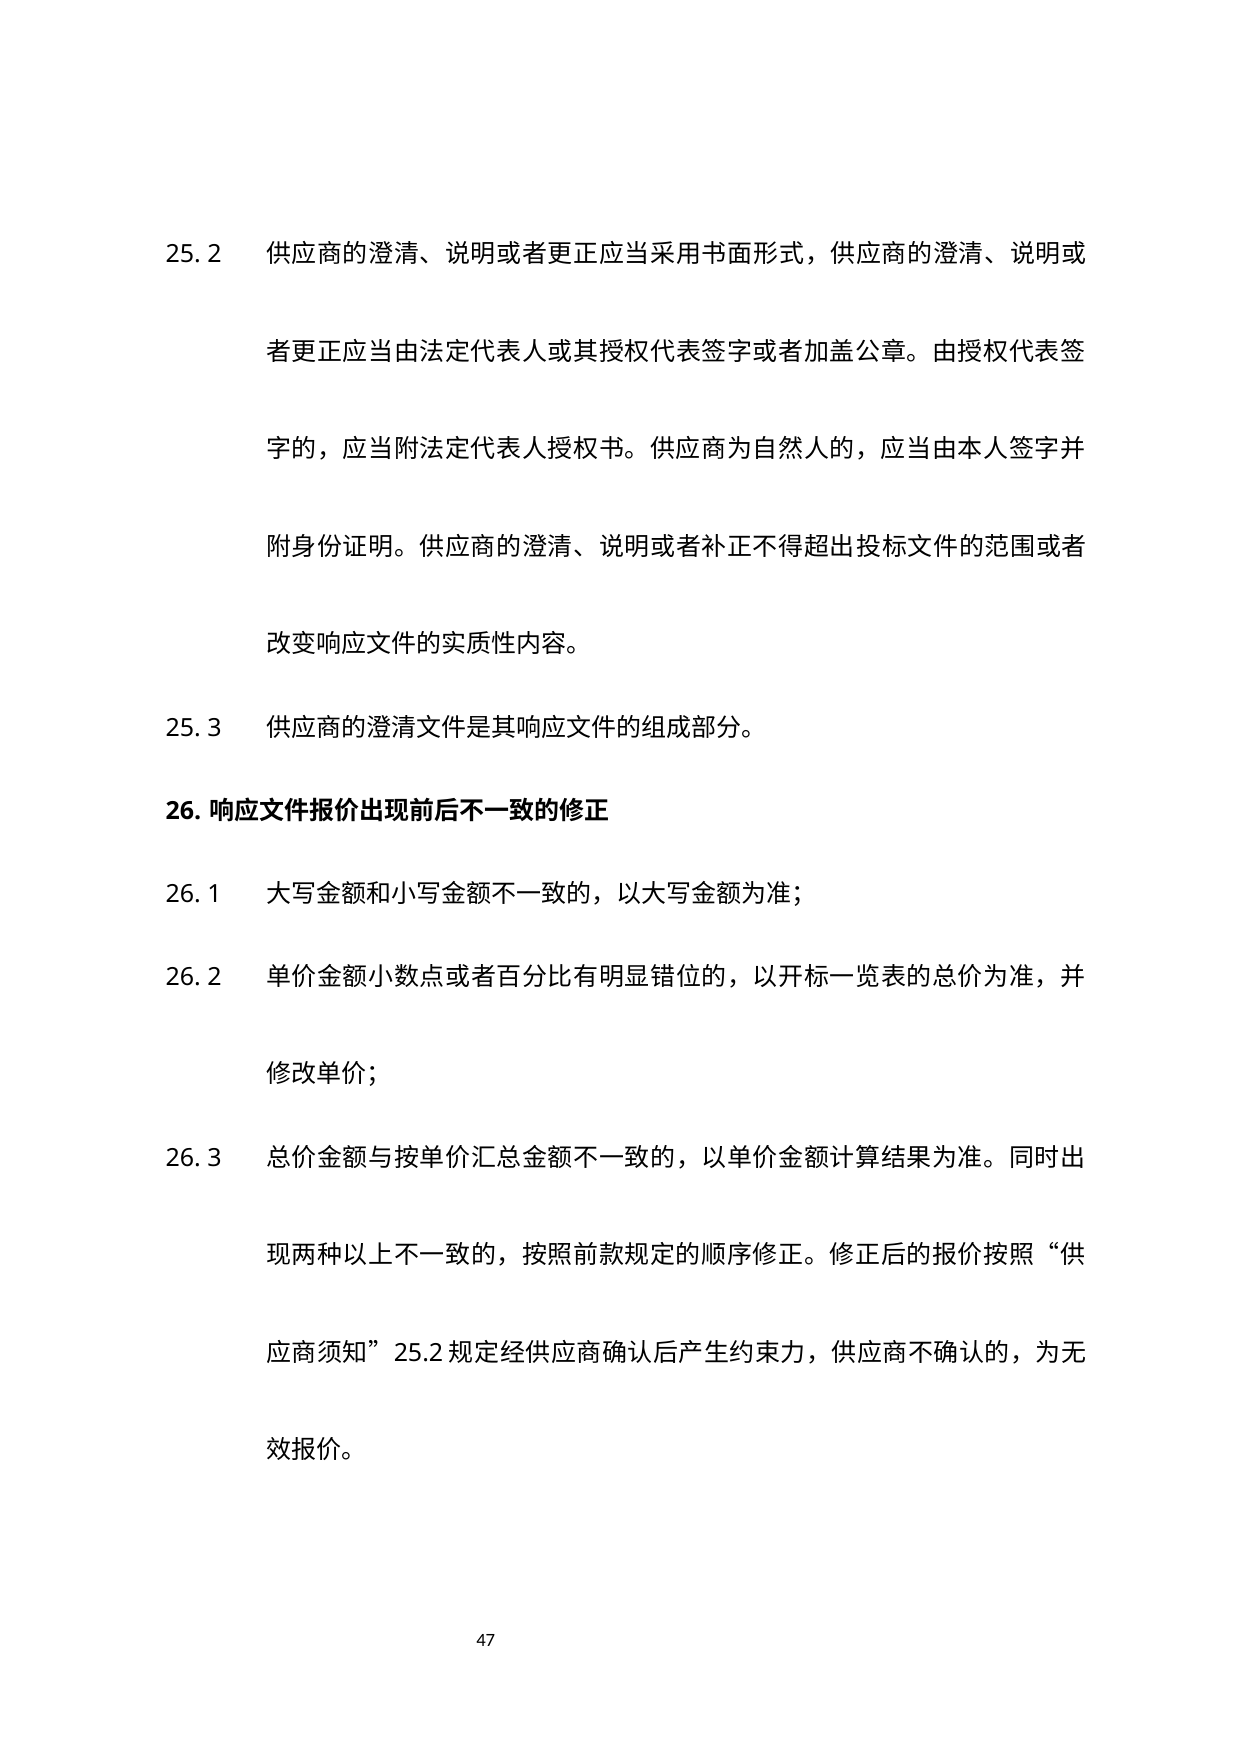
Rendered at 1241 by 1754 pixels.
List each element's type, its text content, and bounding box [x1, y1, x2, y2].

list 供应商的澄清文件是其响应文件的组成部分。 [165, 693, 1087, 758]
list 供应商的澄清、说明或者更正应当采用书面形式，供应商的澄清、说明或者更正应当由法定代表人或其授权代表签字或者加盖公章。由授权代表签字的，应当附法定代表人授权书。供应商为自然人的，应当由本人签字并附身份证明。供应商的澄清、说明或者补正不得超出投标文件的范围或者改变响应文件的实质性内容。 [165, 219, 1087, 674]
list 响应文件报价出现前后不一致的修正 [165, 776, 1087, 841]
list 总价金额与按单价汇总金额不一致的，以单价金额计算结果为准。同时出现两种以上不一致的，按照前款规定的顺序修正。修正后的报价按照“供应商须知”25.2规定经供应商确认后产生约束力，供应商不确认的，为无效报价。 [165, 1123, 1087, 1480]
list 单价金额小数点或者百分比有明显错位的，以开标一览表的总价为准，并修改单价； [165, 942, 1087, 1104]
list 大写金额和小写金额不一致的，以大写金额为准； [165, 859, 1087, 924]
